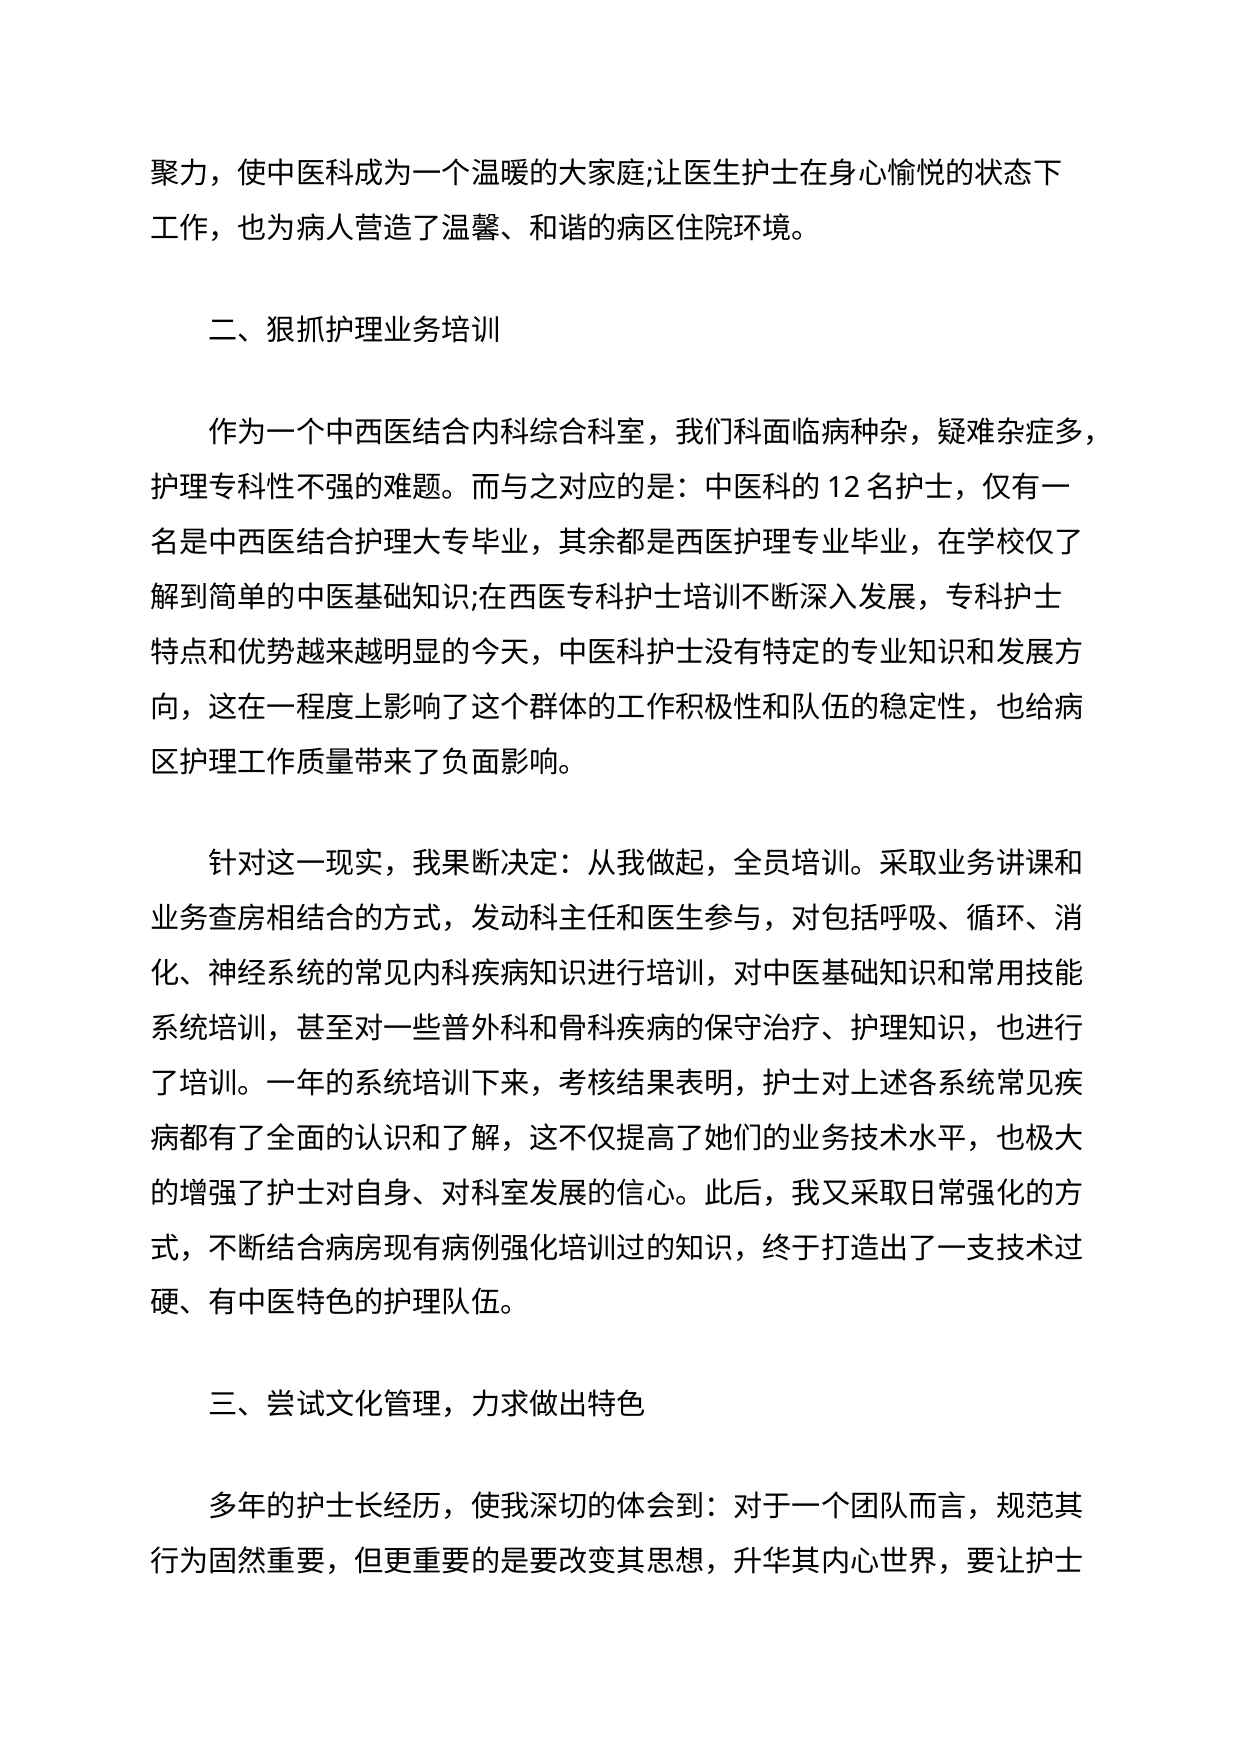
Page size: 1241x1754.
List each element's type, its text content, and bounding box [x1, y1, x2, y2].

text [150, 1483, 1090, 1580]
text 作为一个中西医结合内科综合科室，我们科面临病种杂，疑难杂症多，护理专科性不强的难题。而与之对应的是：中医科的12名护士，仅有一名是中西医结合护理大专毕业，其余都是西医护理专业毕业，在学校仅了解到简单的中医基础知识;在西医专科护士培训不断深入发展，专科护士特点和优势越来越明显的今天，中医科护士没有特定的专业知识和发展方向，这在一程度上影响了这个群体的工作积极性和队伍的稳定性，也给病区护理工作质量带来了负面影响。 [150, 408, 1090, 780]
text 二、狠抓护理业务培训 [150, 307, 1090, 349]
text 三、尝试文化管理，力求做出特色 [150, 1381, 1090, 1423]
text 针对这一现实，我果断决定：从我做起，全员培训。采取业务讲课和业务查房相结合的方式，发动科主任和医生参与，对包括呼吸、循环、消化、神经系统的常见内科疾病知识进行培训，对中医基础知识和常用技能系统培训，甚至对一些普外科和骨科疾病的保守治疗、护理知识，也进行了培训。一年的系统培训下来，考核结果表明，护士对上述各系统常见疾病都有了全面的认识和了解，这不仅提高了她们的业务技术水平，也极大的增强了护士对自身、对科室发展的信心。此后，我又采取日常强化的方式，不断结合病房现有病例强化培训过的知识，终于打造出了一支技术过硬、有中医特色的护理队伍。 [150, 840, 1090, 1321]
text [150, 150, 1090, 247]
